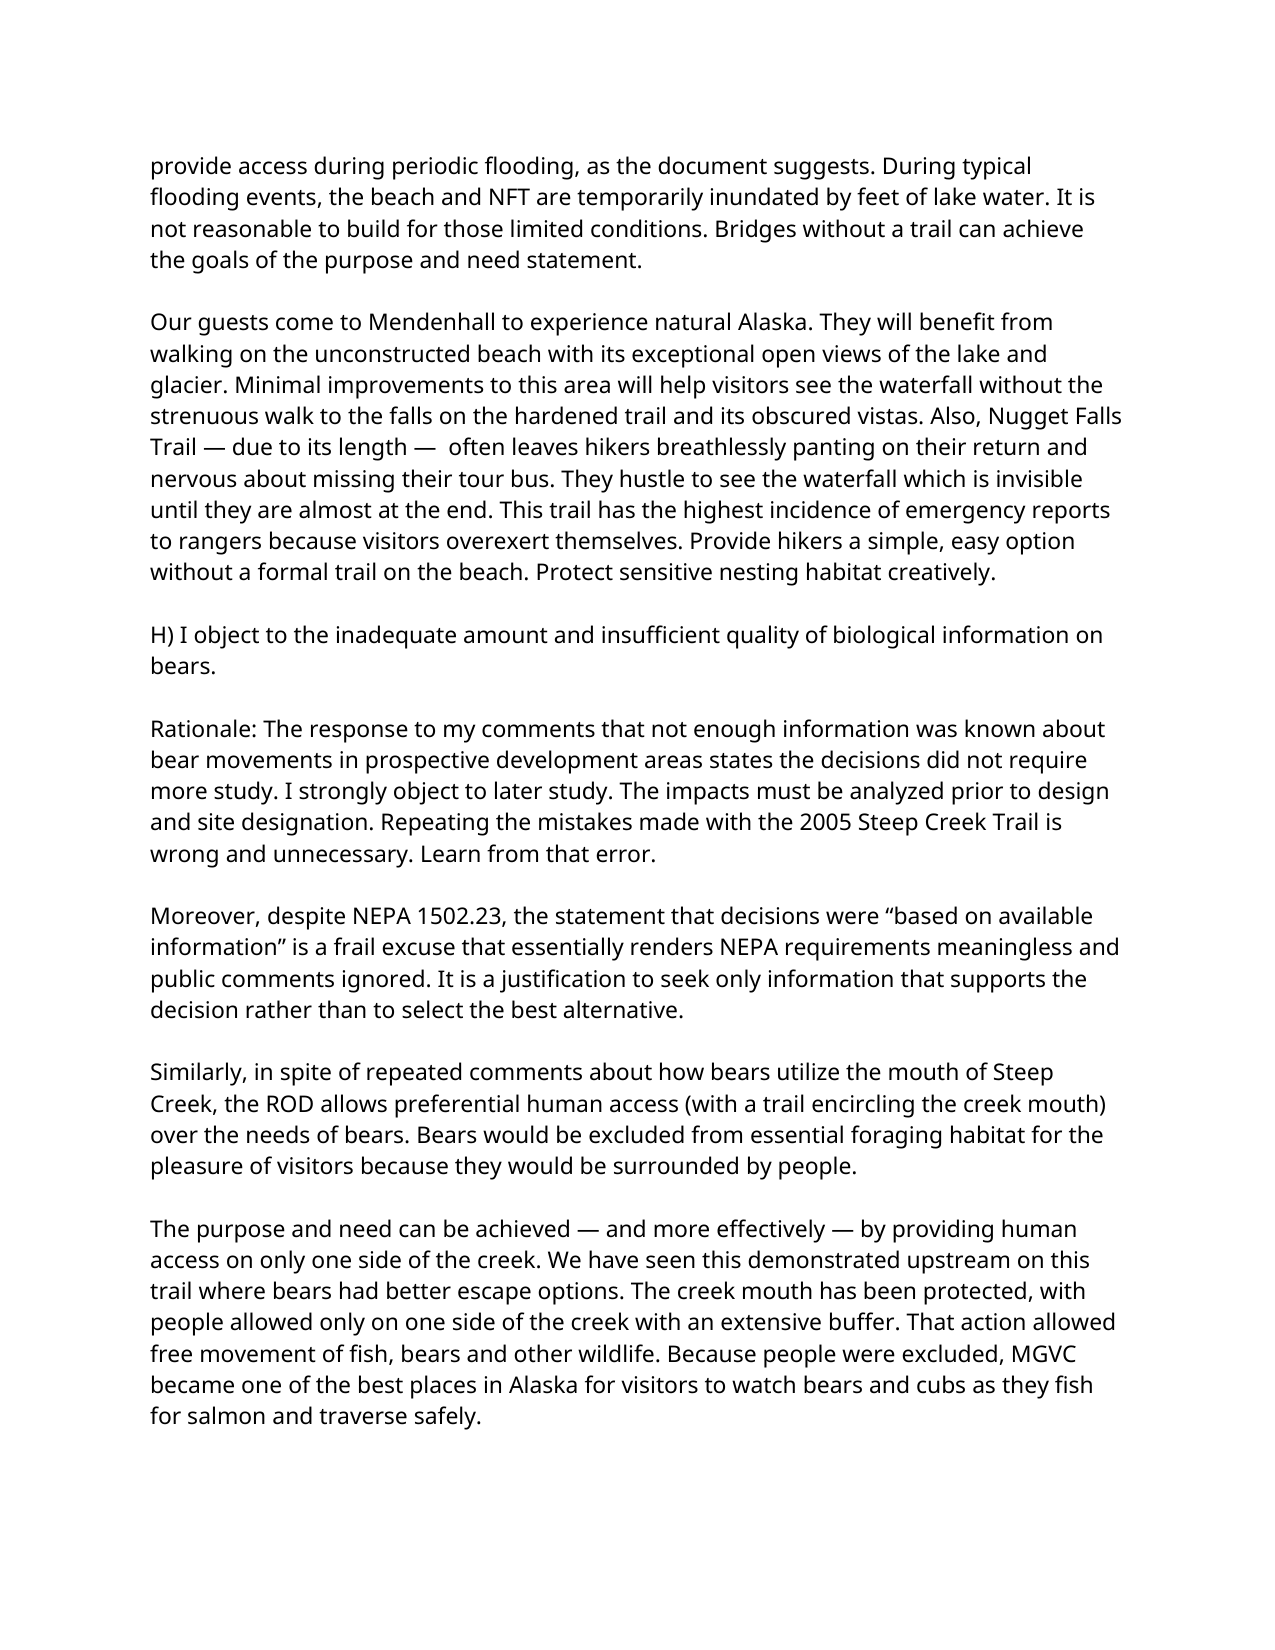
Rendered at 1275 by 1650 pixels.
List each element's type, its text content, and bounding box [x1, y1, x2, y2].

text Moreover, despite NEPA 1502.23, the statement that decisions were “based on available information” is a frail excuse that essentially renders NEPA requirements meaningless and public comments ignored. It is a justification to seek only information that supports the decision rather than to select the best alternative. [150, 900, 1125, 1025]
text The purpose and need can be achieved — and more effectively — by providing human access on only one side of the creek. We have seen this demonstrated upstream on this trail where bears had better escape options. The creek mouth has been protected, with people allowed only on one side of the creek with an extensive buffer. That action allowed free movement of fish, bears and other wildlife. Because people were excluded, MGVC became one of the best places in Alaska for visitors to watch bears and cubs as they fish for salmon and traverse safely. [150, 1212, 1125, 1431]
text H) I object to the inadequate amount and insufficient quality of biological information on bears. [150, 619, 1125, 681]
text Our guests come to Mendenhall to experience natural Alaska. They will benefit from walking on the unconstructed beach with its exceptional open views of the lake and glacier. Minimal improvements to this area will help visitors see the waterfall without the strenuous walk to the falls on the hardened trail and its obscured vistas. Also, Nugget Falls Trail — due to its length — often leaves hikers breathlessly panting on their return and nervous about missing their tour bus. They hustle to see the waterfall which is invisible until they are almost at the end. This trail has the highest incidence of emergency reports to rangers because visitors overexert themselves. Provide hikers a simple, easy option without a formal trail on the beach. Protect sensitive nesting habitat creatively. [150, 306, 1125, 587]
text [150, 150, 1125, 275]
text Rationale: The response to my comments that not enough information was known about bear movements in prospective development areas states the decisions did not require more study. I strongly object to later study. The impacts must be analyzed prior to design and site designation. Repeating the mistakes made with the 2005 Steep Creek Trail is wrong and unnecessary. Learn from that error. [150, 712, 1125, 869]
text Similarly, in spite of repeated comments about how bears utilize the mouth of Steep Creek, the ROD allows preferential human access (with a trail encircling the creek mouth) over the needs of bears. Bears would be excluded from essential foraging habitat for the pleasure of visitors because they would be surrounded by people. [150, 1056, 1125, 1181]
